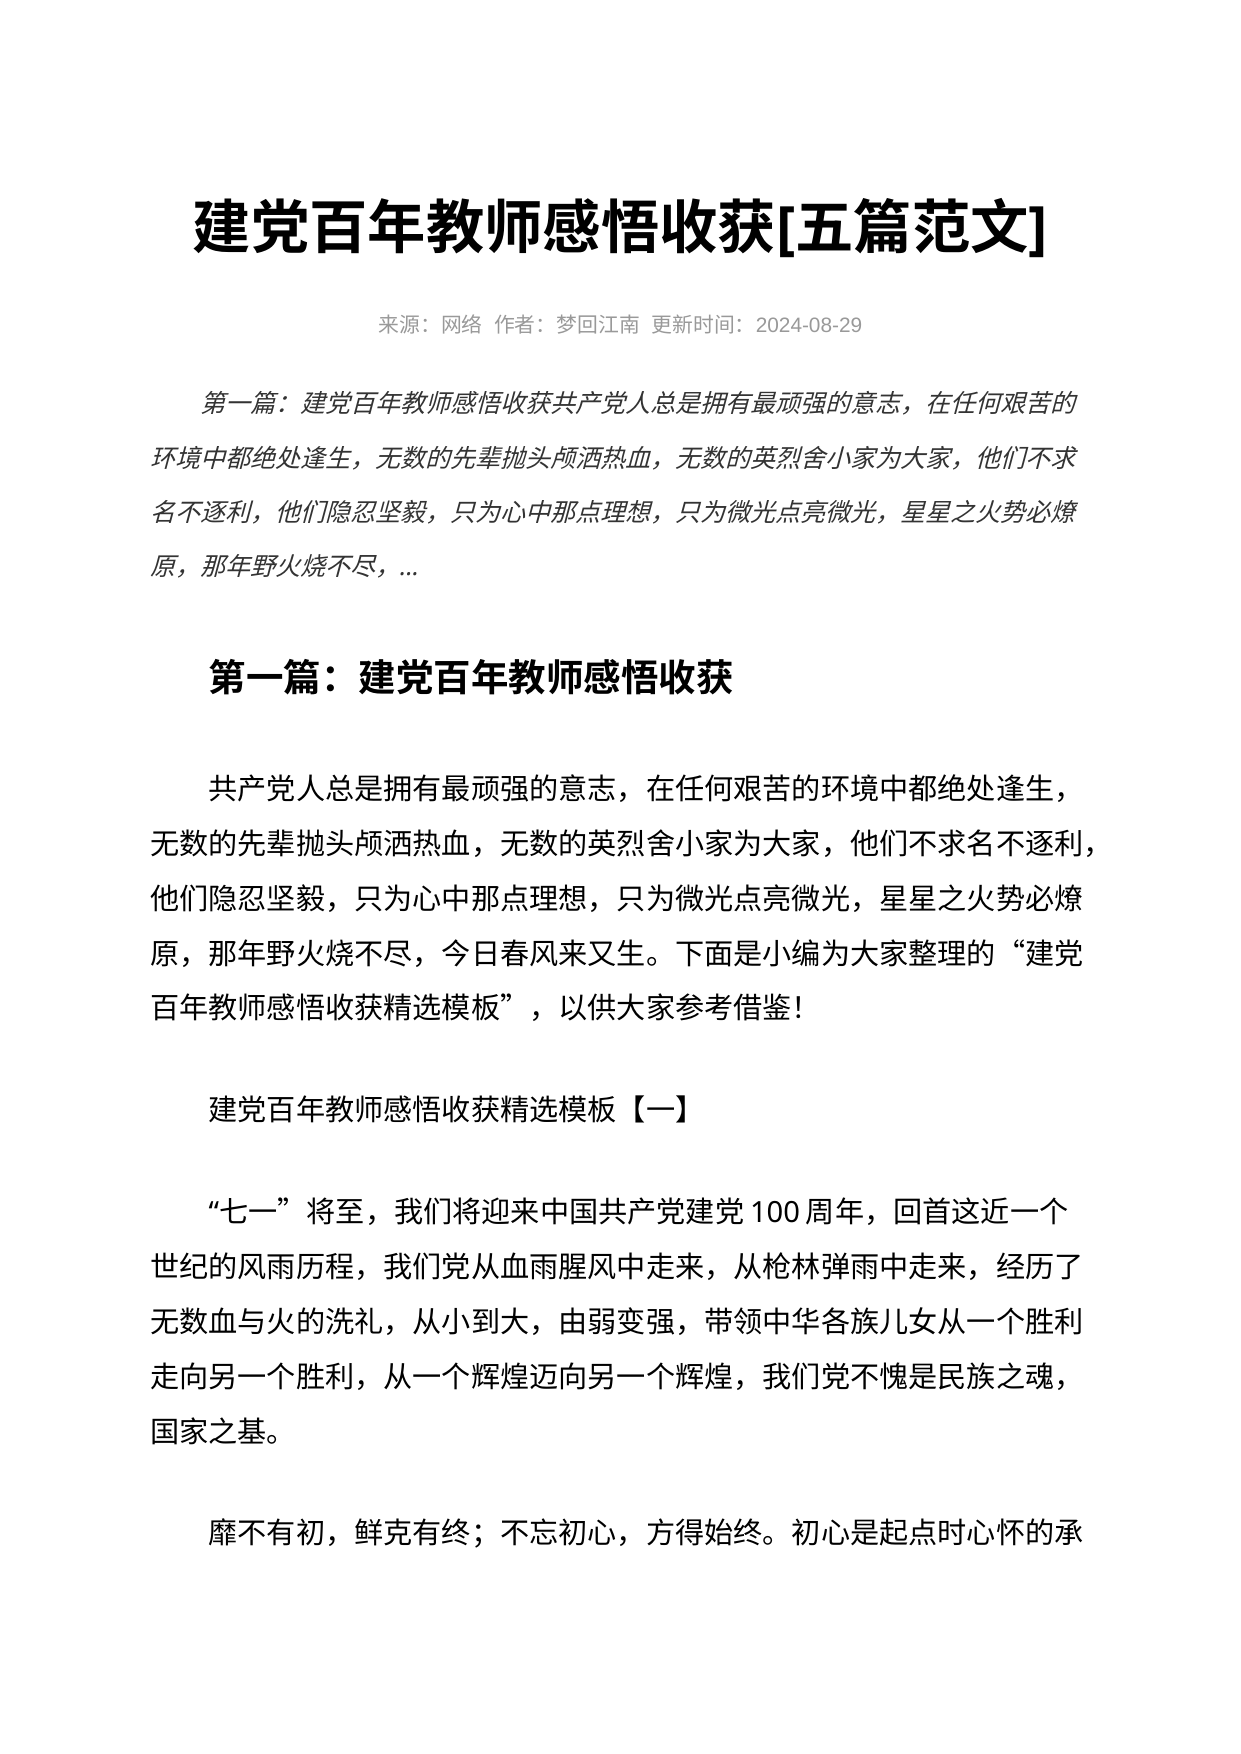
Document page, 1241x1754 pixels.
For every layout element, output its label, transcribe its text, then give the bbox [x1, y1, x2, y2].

text 共产党人总是拥有最顽强的意志，在任何艰苦的环境中都绝处逢生，无数的先辈抛头颅洒热血，无数的英烈舍小家为大家，他们不求名不逐利，他们隐忍坚毅，只为心中那点理想，只为微光点亮微光，星星之火势必燎原，那年野火烧不尽，今日春风来又生。下面是小编为大家整理的“建党百年教师感悟收获精选模板”，以供大家参考借鉴！ [150, 766, 1090, 1027]
text 来源：网络 作者：梦回江南 更新时间：2024-08-29 [150, 313, 1090, 337]
text 第一篇：建党百年教师感悟收获 [150, 648, 1090, 702]
text “七一”将至，我们将迎来中国共产党建党100周年，回首这近一个世纪的风雨历程，我们党从血雨腥风中走来，从枪林弹雨中走来，经历了无数血与火的洗礼，从小到大，由弱变强，带领中华各族儿女从一个胜利走向另一个胜利，从一个辉煌迈向另一个辉煌，我们党不愧是民族之魂，国家之基。 [150, 1189, 1090, 1451]
text 建党百年教师感悟收获精选模板【一】 [150, 1087, 1090, 1129]
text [150, 1510, 1090, 1552]
subtitle 建党百年教师感悟收获[五篇范文] [150, 181, 1090, 266]
text 第一篇：建党百年教师感悟收获共产党人总是拥有最顽强的意志，在任何艰苦的环境中都绝处逢生，无数的先辈抛头颅洒热血，无数的英烈舍小家为大家，他们不求名不逐利，他们隐忍坚毅，只为心中那点理想，只为微光点亮微光，星星之火势必燎原，那年野火烧不尽，... [150, 384, 1090, 583]
